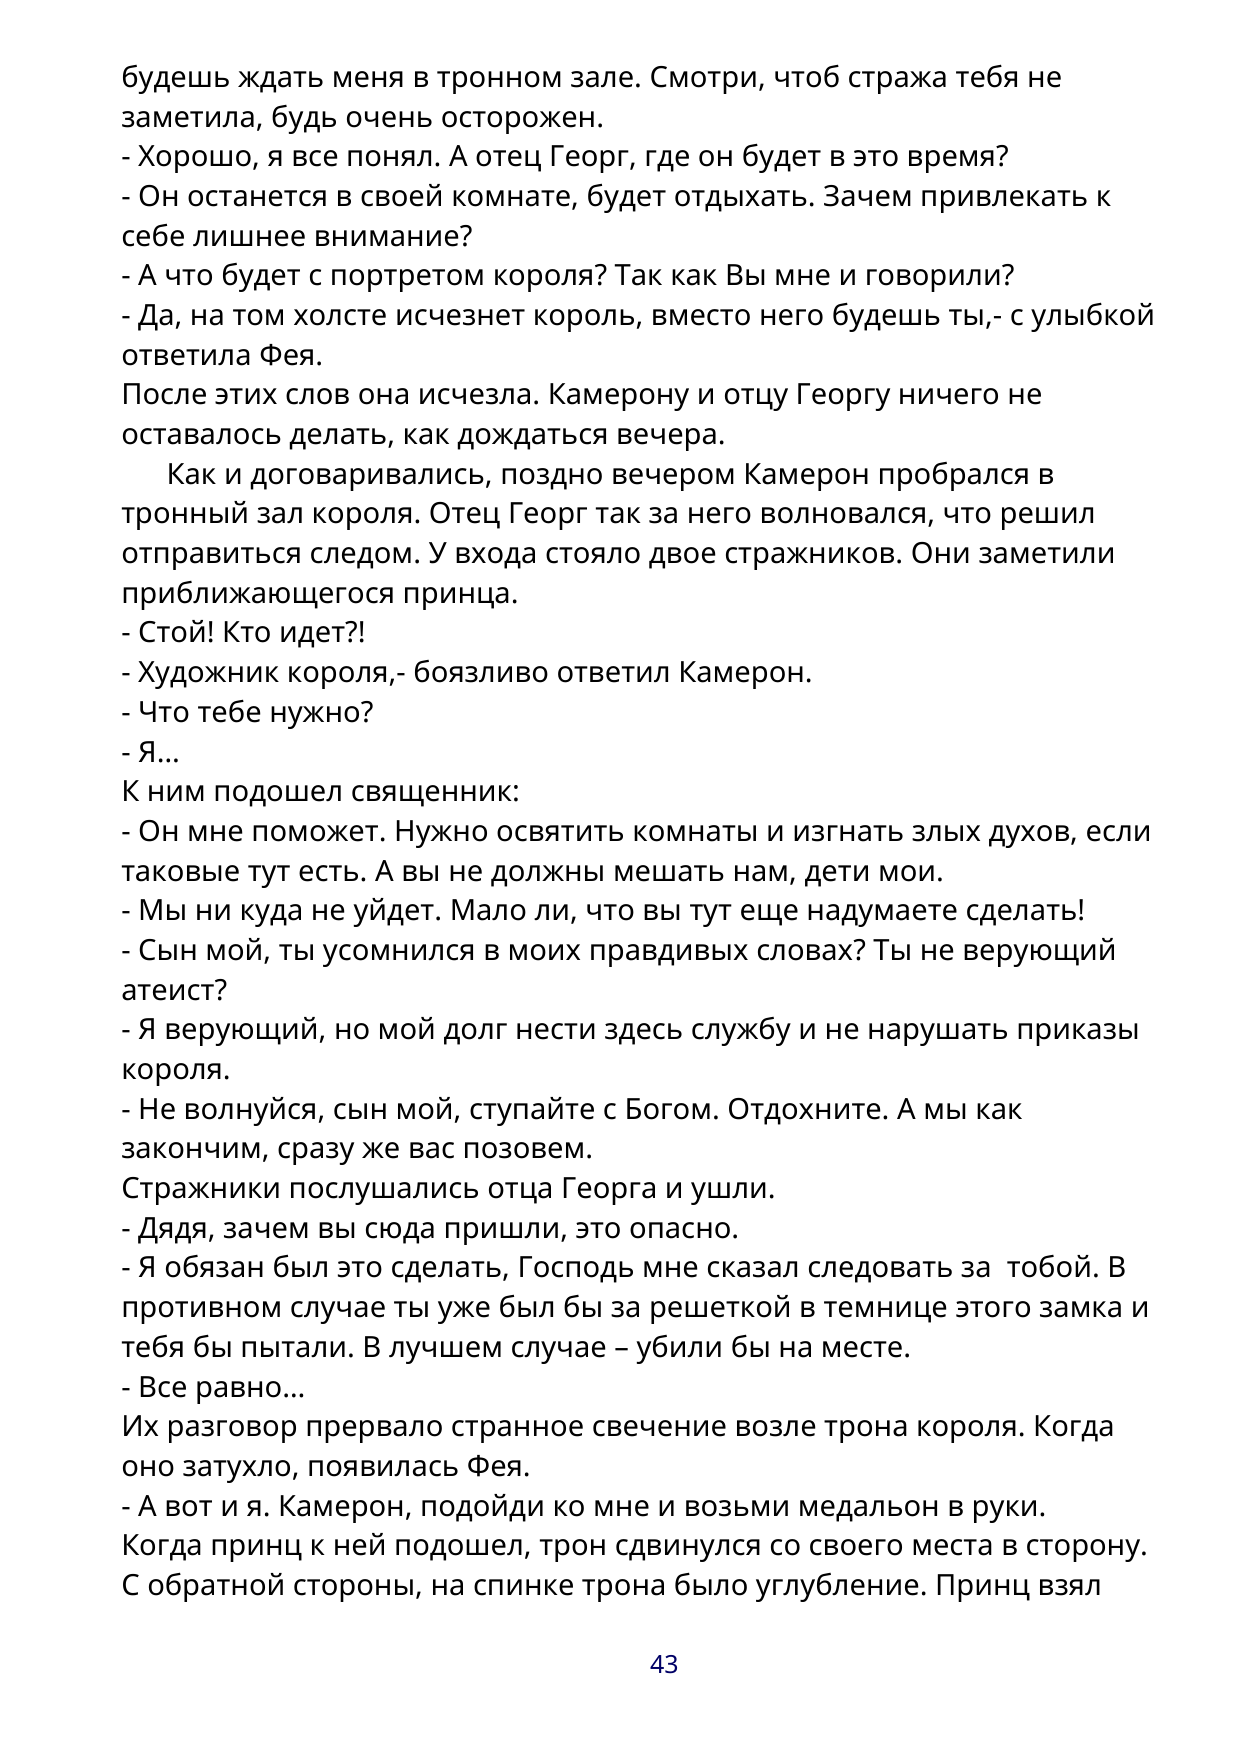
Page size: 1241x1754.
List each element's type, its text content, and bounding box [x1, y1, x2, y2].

text - А вот и я. Камерон, подойди ко мне и возьми медальон в руки. [121, 1485, 1171, 1524]
text - Я обязан был это сделать, Господь мне сказал следовать за тобой. В противном случае ты уже был бы за решеткой в темнице этого замка и тебя бы пытали. В лучшем случае – убили бы на месте. [121, 1247, 1171, 1366]
text - Не волнуйся, сын мой, ступайте с Богом. Отдохните. А мы как закончим, сразу же вас позовем. [121, 1088, 1171, 1167]
text - Мы ни куда не уйдет. Мало ли, что вы тут еще надумаете сделать! [121, 889, 1171, 929]
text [121, 56, 1171, 136]
text К ним подошел священник: [121, 771, 1171, 810]
text - Он мне поможет. Нужно освятить комнаты и изгнать злых духов, если таковые тут есть. А вы не должны мешать нам, дети мои. [121, 810, 1171, 889]
text Как и договаривались, поздно вечером Камерон пробрался в тронный зал короля. Отец Георг так за него волновался, что решил отправиться следом. У входа стояло двое стражников. Они заметили приближающегося принца. [121, 453, 1171, 612]
text - Да, на том холсте исчезнет король, вместо него будешь ты,- с улыбкой ответила Фея. [121, 294, 1171, 374]
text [121, 1524, 1171, 1604]
text - Что тебе нужно? [121, 691, 1171, 731]
text - Все равно… [121, 1366, 1171, 1406]
text - Я… [121, 731, 1171, 771]
text - Дядя, зачем вы сюда пришли, это опасно. [121, 1207, 1171, 1247]
text - Сын мой, ты усомнился в моих правдивых словах? Ты не верующий атеист? [121, 929, 1171, 1009]
text - Стой! Кто идет?! [121, 612, 1171, 651]
text - Художник короля,- боязливо ответил Камерон. [121, 651, 1171, 691]
text Их разговор прервало странное свечение возле трона короля. Когда оно затухло, появилась Фея. [121, 1406, 1171, 1485]
text - Хорошо, я все понял. А отец Георг, где он будет в это время? [121, 136, 1171, 175]
text Стражники послушались отца Георга и ушли. [121, 1167, 1171, 1207]
text - А что будет с портретом короля? Так как Вы мне и говорили? [121, 254, 1171, 294]
text - Я верующий, но мой долг нести здесь службу и не нарушать приказы короля. [121, 1009, 1171, 1088]
text - Он останется в своей комнате, будет отдыхать. Зачем привлекать к себе лишнее внимание? [121, 175, 1171, 254]
text После этих слов она исчезла. Камерону и отцу Георгу ничего не оставалось делать, как дождаться вечера. [121, 374, 1171, 453]
